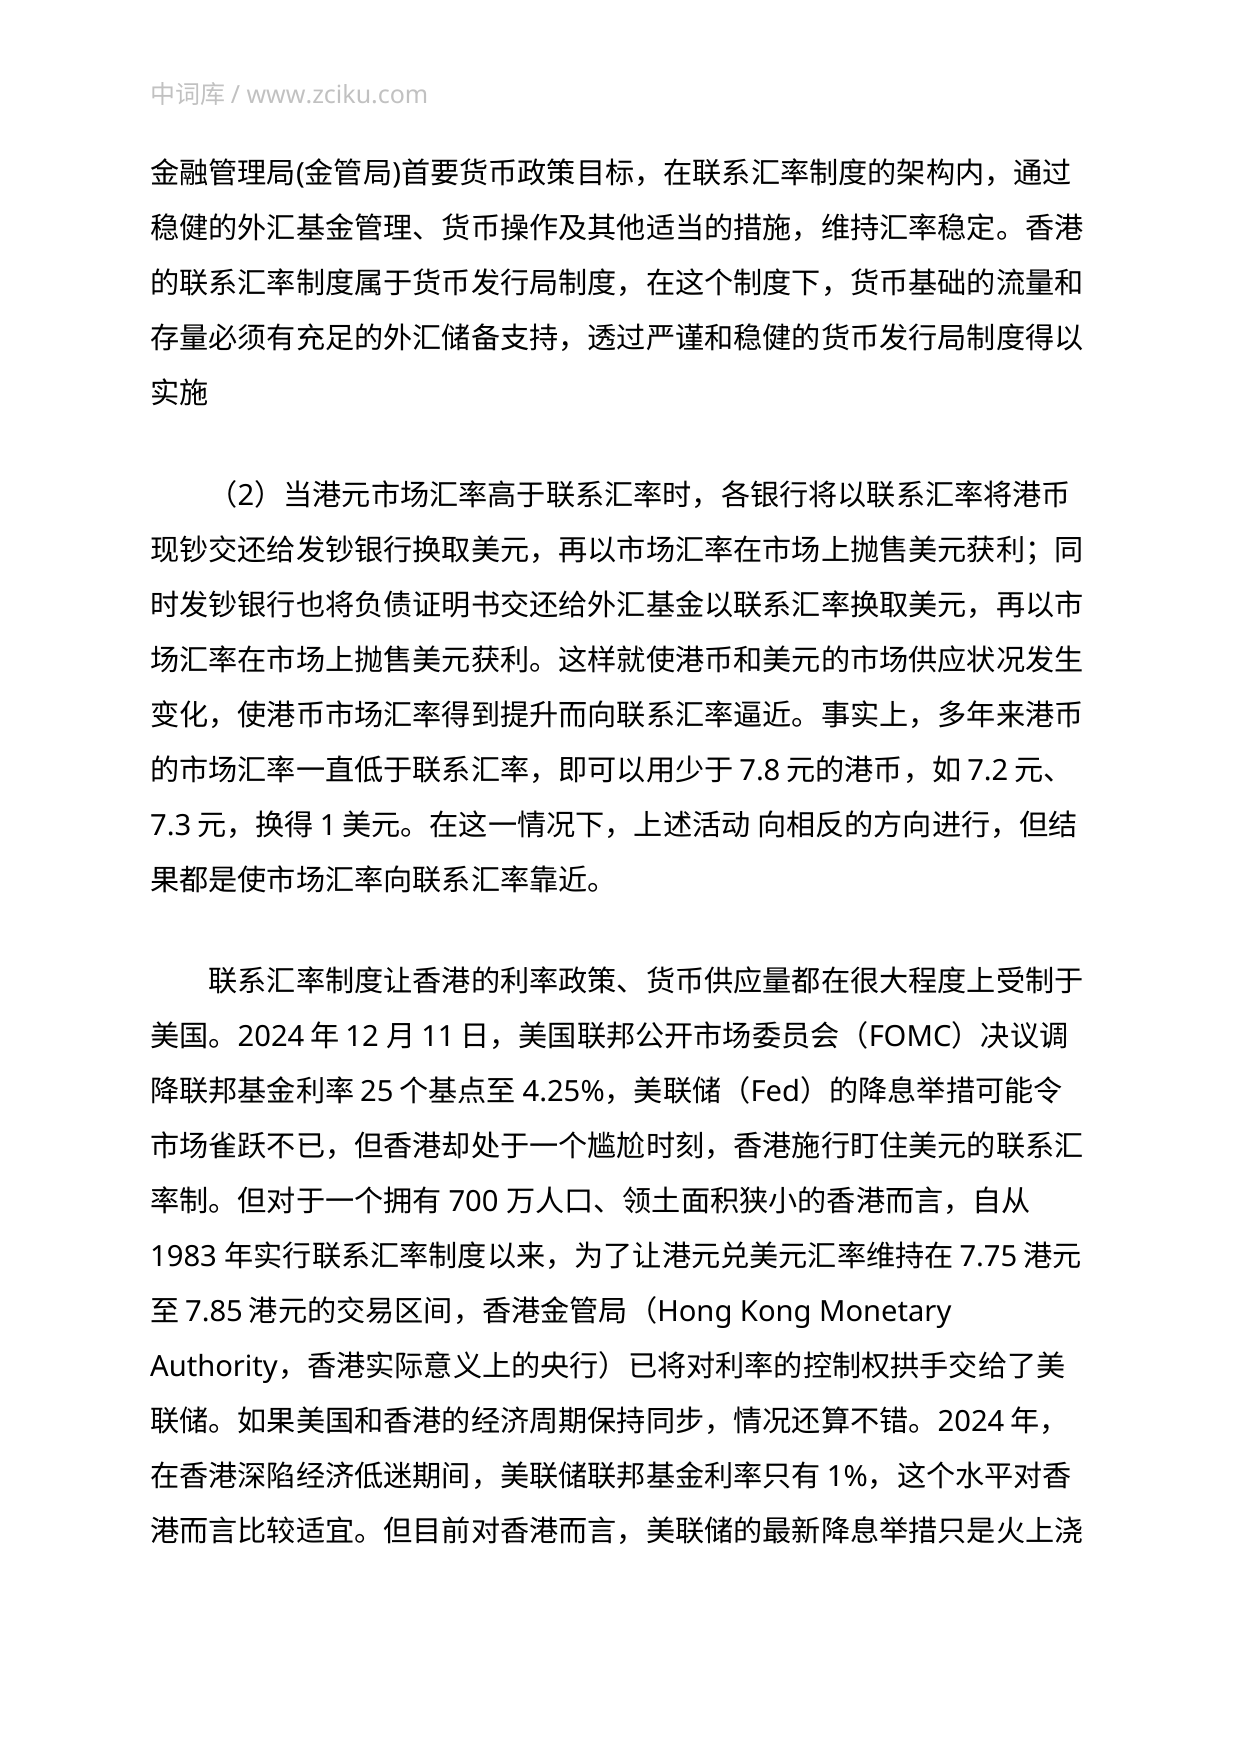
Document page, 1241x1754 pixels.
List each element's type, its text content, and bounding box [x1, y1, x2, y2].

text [150, 150, 1090, 412]
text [150, 958, 1090, 1550]
text （2）当港元市场汇率高于联系汇率时，各银行将以联系汇率将港币现钞交还给发钞银行换取美元，再以市场汇率在市场上抛售美元获利；同时发钞银行也将负债证明书交还给外汇基金以联系汇率换取美元，再以市场汇率在市场上抛售美元获利。这样就使港币和美元的市场供应状况发生变化，使港币市场汇率得到提升而向联系汇率逼近。事实上，多年来港币的市场汇率一直低于联系汇率，即可以用少于7.8元的港币，如7.2元、7.3元，换得1美元。在这一情况下，上述活动 向相反的方向进行，但结果都是使市场汇率向联系汇率靠近。 [150, 471, 1090, 898]
